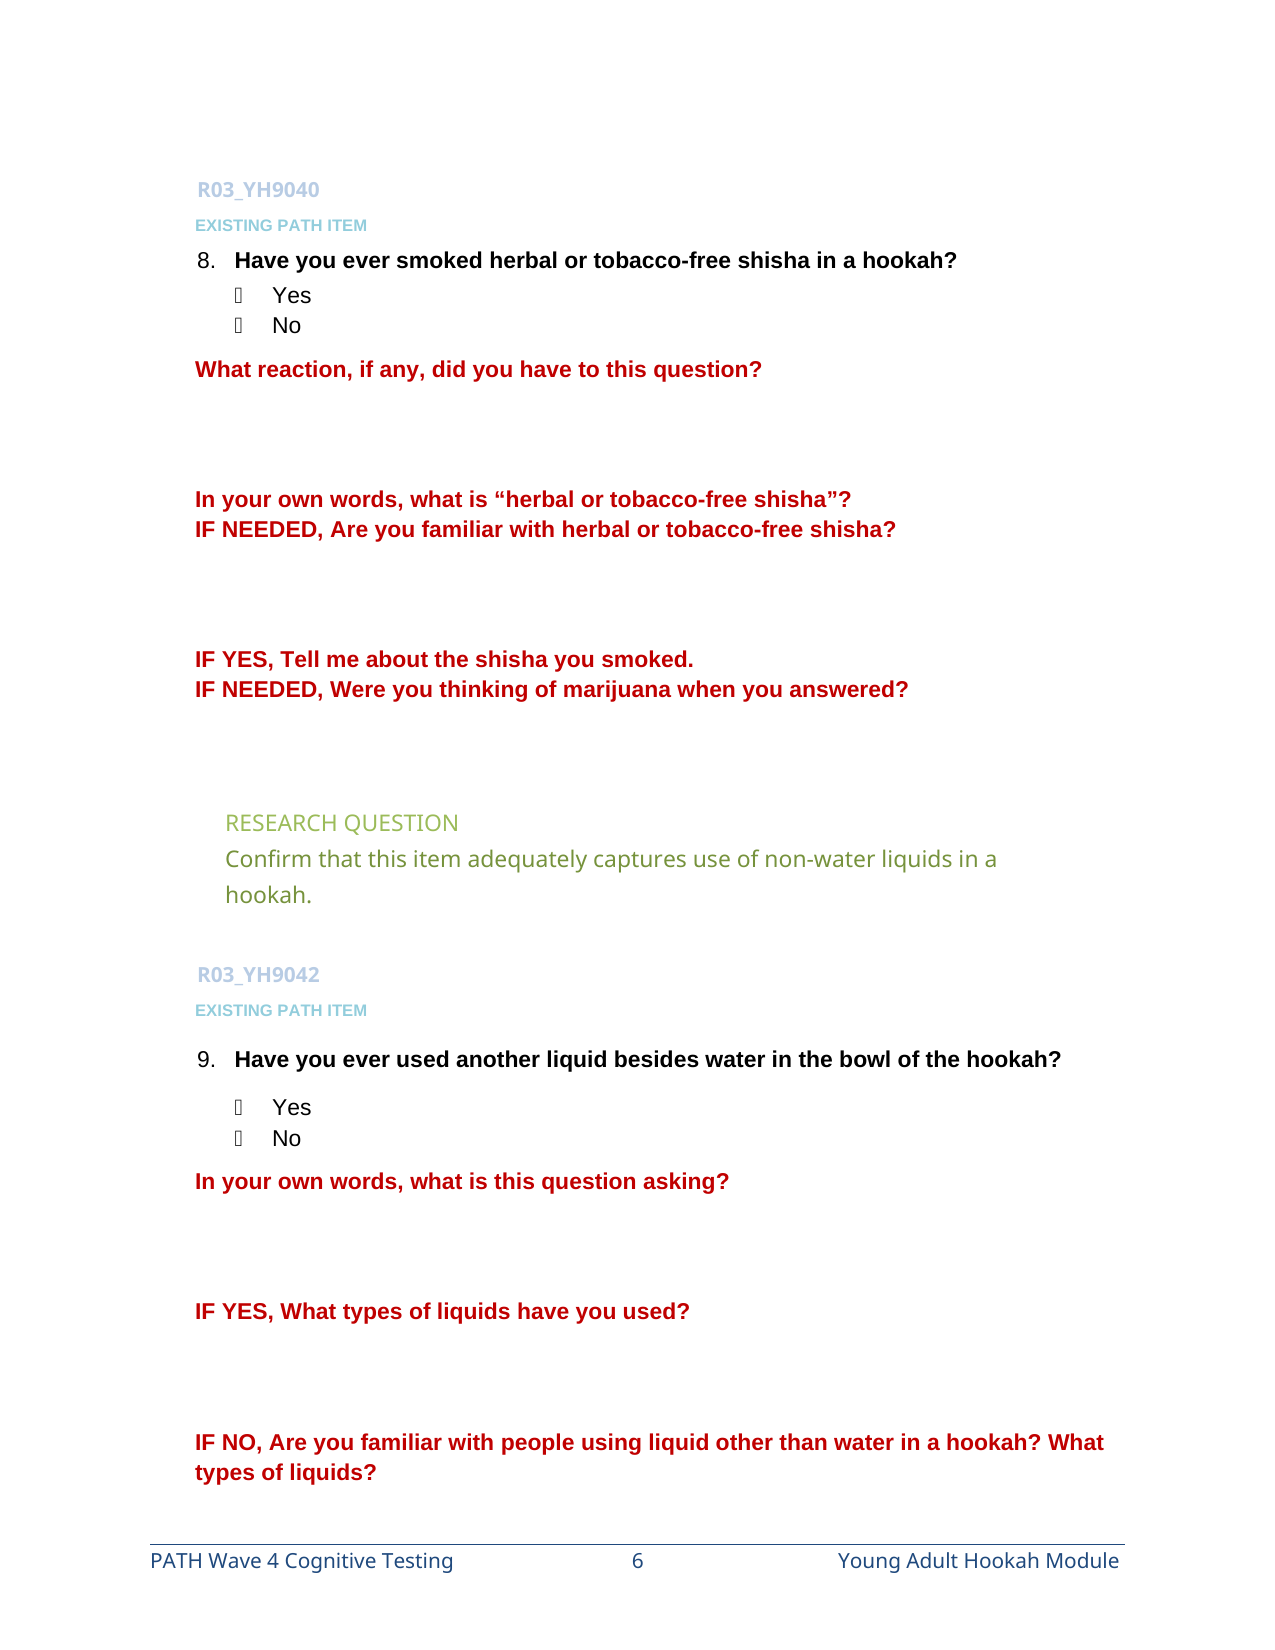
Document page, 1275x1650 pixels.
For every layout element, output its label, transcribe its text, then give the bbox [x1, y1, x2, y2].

table_header R03_yH9040 [139, 150, 1136, 203]
text IF YES, Tell me about the shisha you smoked. IF NEEDED, Were you thinking of marijuana when you answered? [195, 646, 1125, 703]
table_cell Yes No [139, 1090, 1136, 1156]
text In your own words, what is this question asking? [195, 1168, 1125, 1194]
title research question [225, 807, 1050, 838]
table_cell Yes No [139, 278, 1136, 343]
table_cell Have you ever smoked herbal or tobacco-free shisha in a hookah? [139, 243, 1136, 277]
text IF NO, Are you familiar with people using liquid other than water in a hookah? What types of liquids? [195, 1428, 1125, 1485]
text In your own words, what is “herbal or tobacco-free shisha”? IF NEEDED, Are you familiar with herbal or tobacco-free shisha? [195, 486, 1125, 542]
text IF YES, What types of liquids have you used? [195, 1298, 1125, 1325]
table_cell Have you ever used another liquid besides water in the bowl of the hookah? [139, 1042, 1136, 1090]
text Confirm that this item adequately captures use of non-water liquids in a hookah. [225, 843, 1050, 910]
table_cell existing path item [139, 204, 1136, 243]
table_cell existing path item [139, 989, 1136, 1042]
text What reaction, if any, did you have to this question? [195, 356, 1125, 382]
table_header R03_YH9042 [139, 935, 1136, 989]
